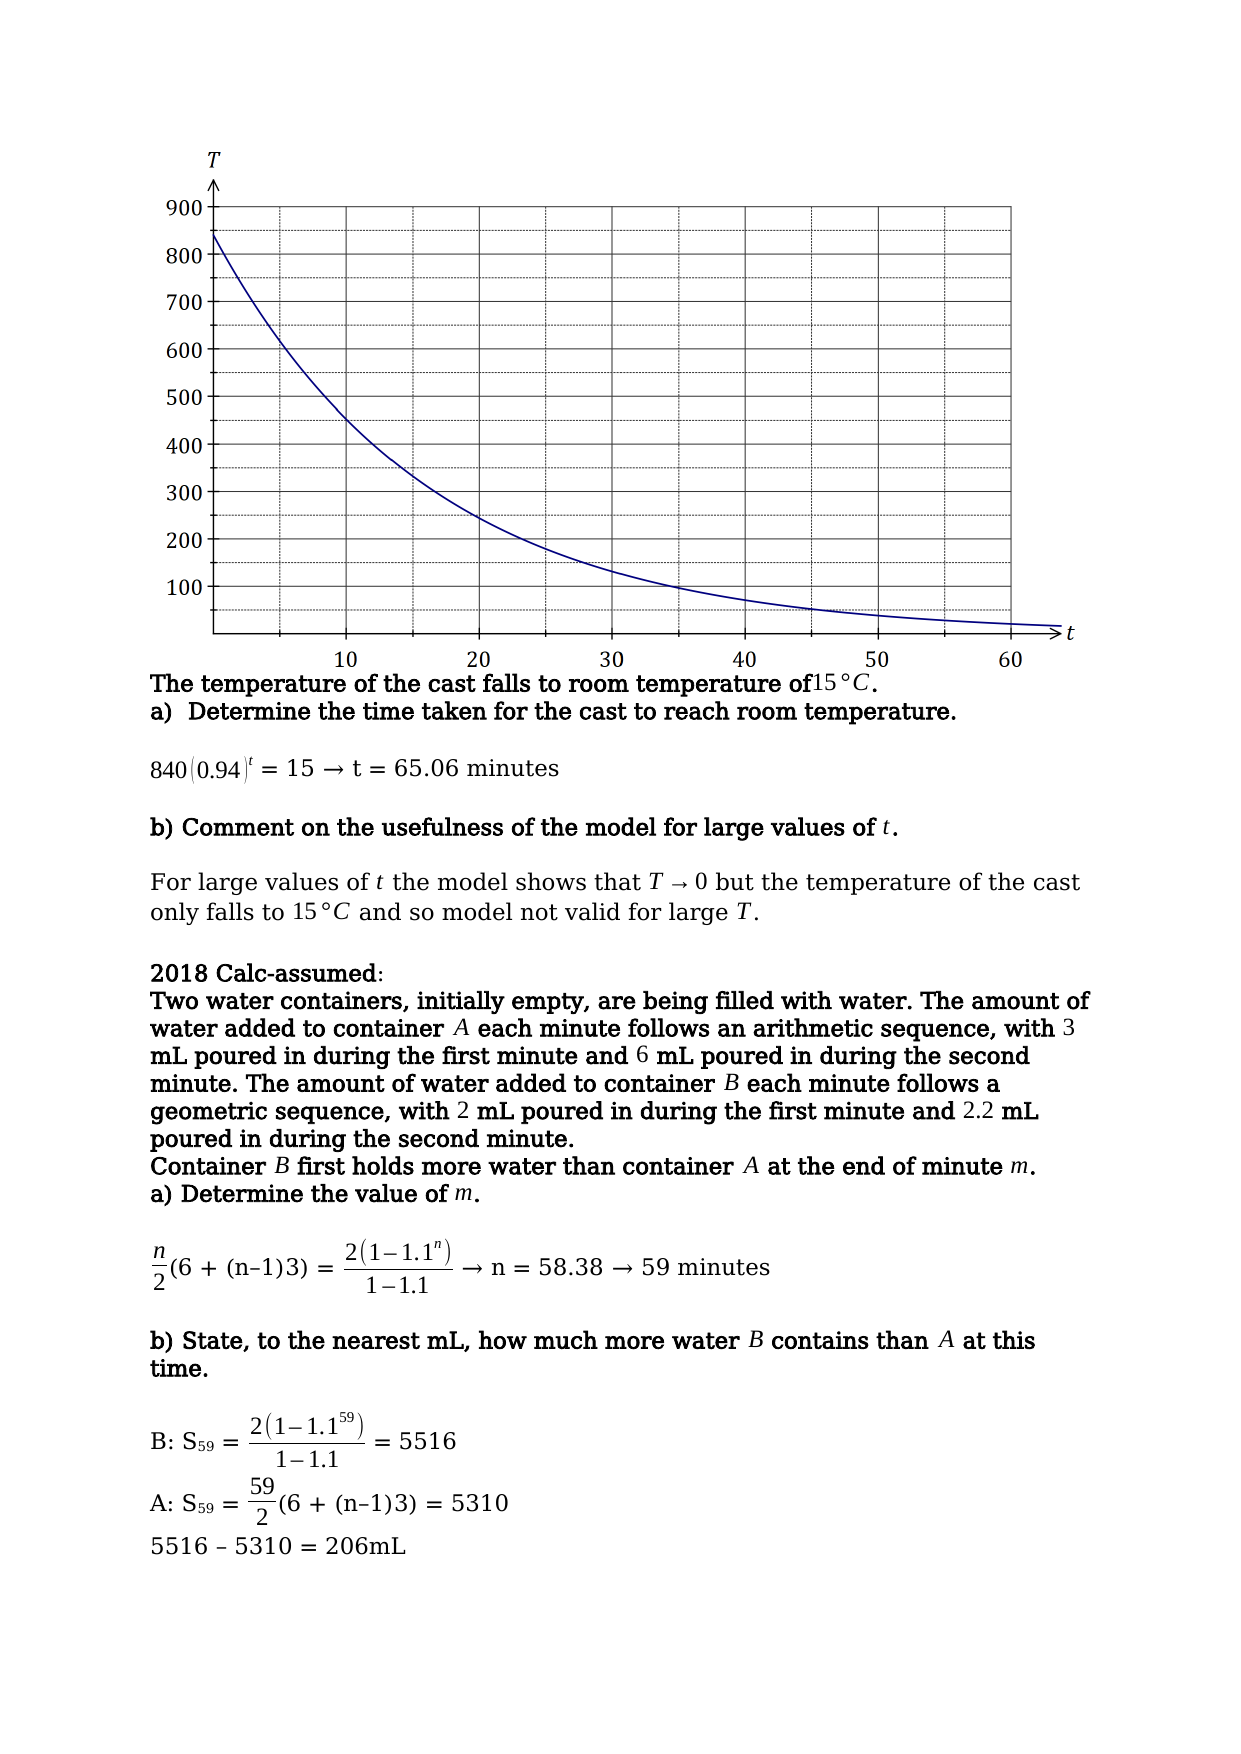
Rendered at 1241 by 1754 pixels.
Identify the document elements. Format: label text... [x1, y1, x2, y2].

text a) Determine the time taken for the cast to reach room temperature. [150, 696, 1090, 724]
picture [163, 150, 1077, 669]
text = 15 → t = 65.06 minutes [150, 751, 1090, 785]
text b) Comment on the usefulness of the model for large values of . [150, 812, 1090, 840]
text a) Determine the value of . [150, 1179, 1090, 1207]
text 2018 Calc-assumed: [150, 958, 1090, 986]
text (6 + (n–1)3) = → n = 58.38 → 59 minutes [150, 1234, 1090, 1298]
text Container first holds more water than container at the end of minute . [150, 1151, 1090, 1179]
text For large values of the model shows that but the temperature of the cast only falls to and so model not valid for large . [150, 868, 1090, 926]
text B: S59 = = 5516 [150, 1408, 1090, 1473]
text Two water containers, initially empty, are being filled with water. The amount of water added to container each minute follows an arithmetic sequence, with mL poured in during the first minute and mL poured in during the second minute. The amount of water added to container each minute follows a geometric sequence, with mL poured in during the first minute and mL poured in during the second minute. [150, 986, 1090, 1151]
text 5516 – 5310 = 206mL [150, 1532, 1090, 1559]
text A: S59 = (6 + (n–1)3) = 5310 [150, 1473, 1090, 1532]
text The temperature of the cast falls to room temperature of. [150, 669, 1090, 696]
text b) State, to the nearest mL, how much more water contains than at this time. [150, 1326, 1090, 1381]
